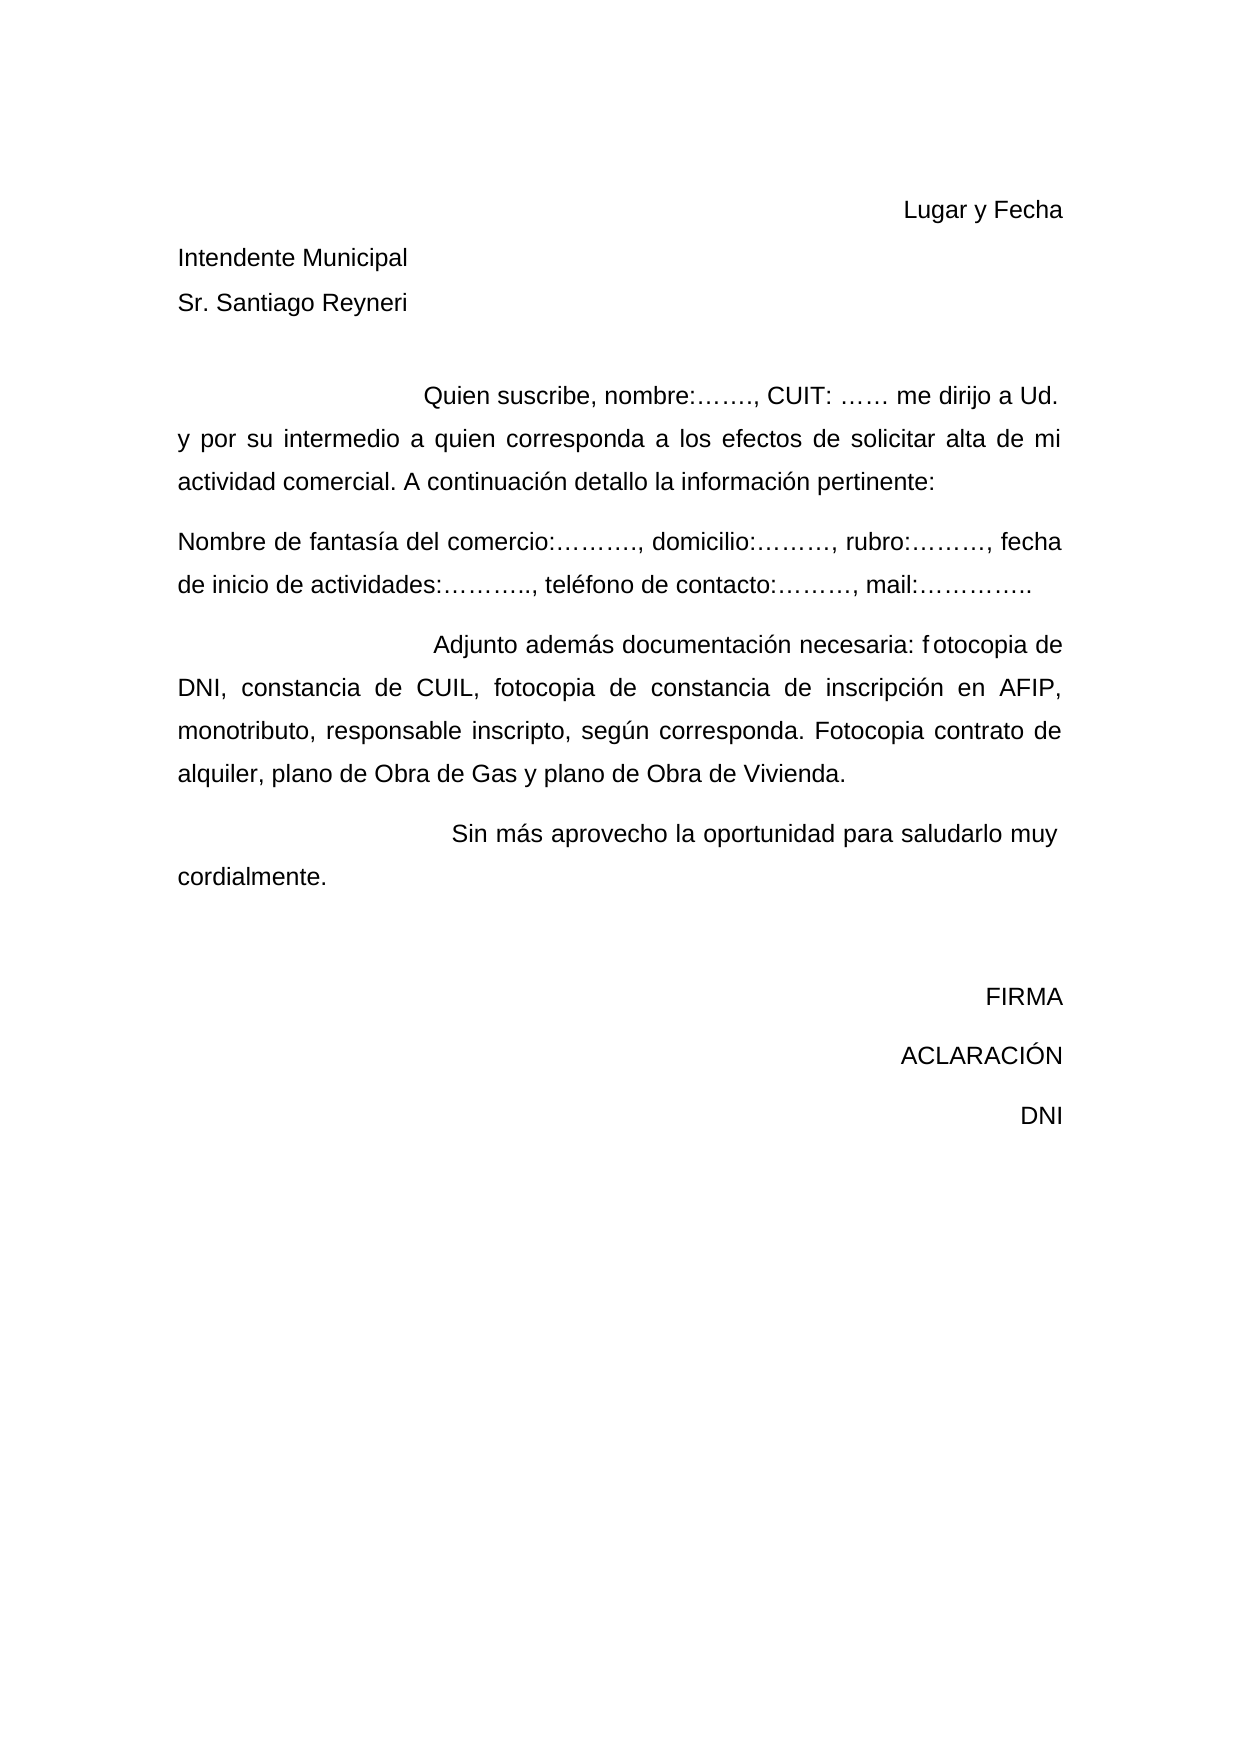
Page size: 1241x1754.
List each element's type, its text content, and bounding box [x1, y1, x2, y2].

text ACLARACIÓN [177, 1041, 1063, 1070]
text Adjunto además documentación necesaria: fotocopia de DNI, constancia de CUIL, fotocopia de constancia de inscripción en AFIP, monotributo, responsable inscripto, según corresponda. Fotocopia contrato de alquiler, plano de Obra de Gas y plano de Obra de Vivienda. [177, 630, 1063, 788]
text Quien suscribe, nombre:……., CUIT: …… me dirijo a Ud. y por su intermedio a quien corresponda a los efectos de solicitar alta de mi actividad comercial. A continuación detallo la información pertinente: [177, 381, 1063, 496]
text Sr. Santiago Reyneri [177, 288, 1063, 317]
text FIRMA [177, 982, 1063, 1010]
text DNI [177, 1101, 1063, 1130]
text Lugar y Fecha [177, 195, 1063, 224]
text Nombre de fantasía del comercio:………., domicilio:………, rubro:………, fecha de inicio de actividades:……….., teléfono de contacto:………, mail:………….. [177, 527, 1063, 599]
text Intendente Municipal [177, 243, 1063, 272]
text Sin más aprovecho la oportunidad para saludarlo muy cordialmente. [177, 819, 1063, 891]
